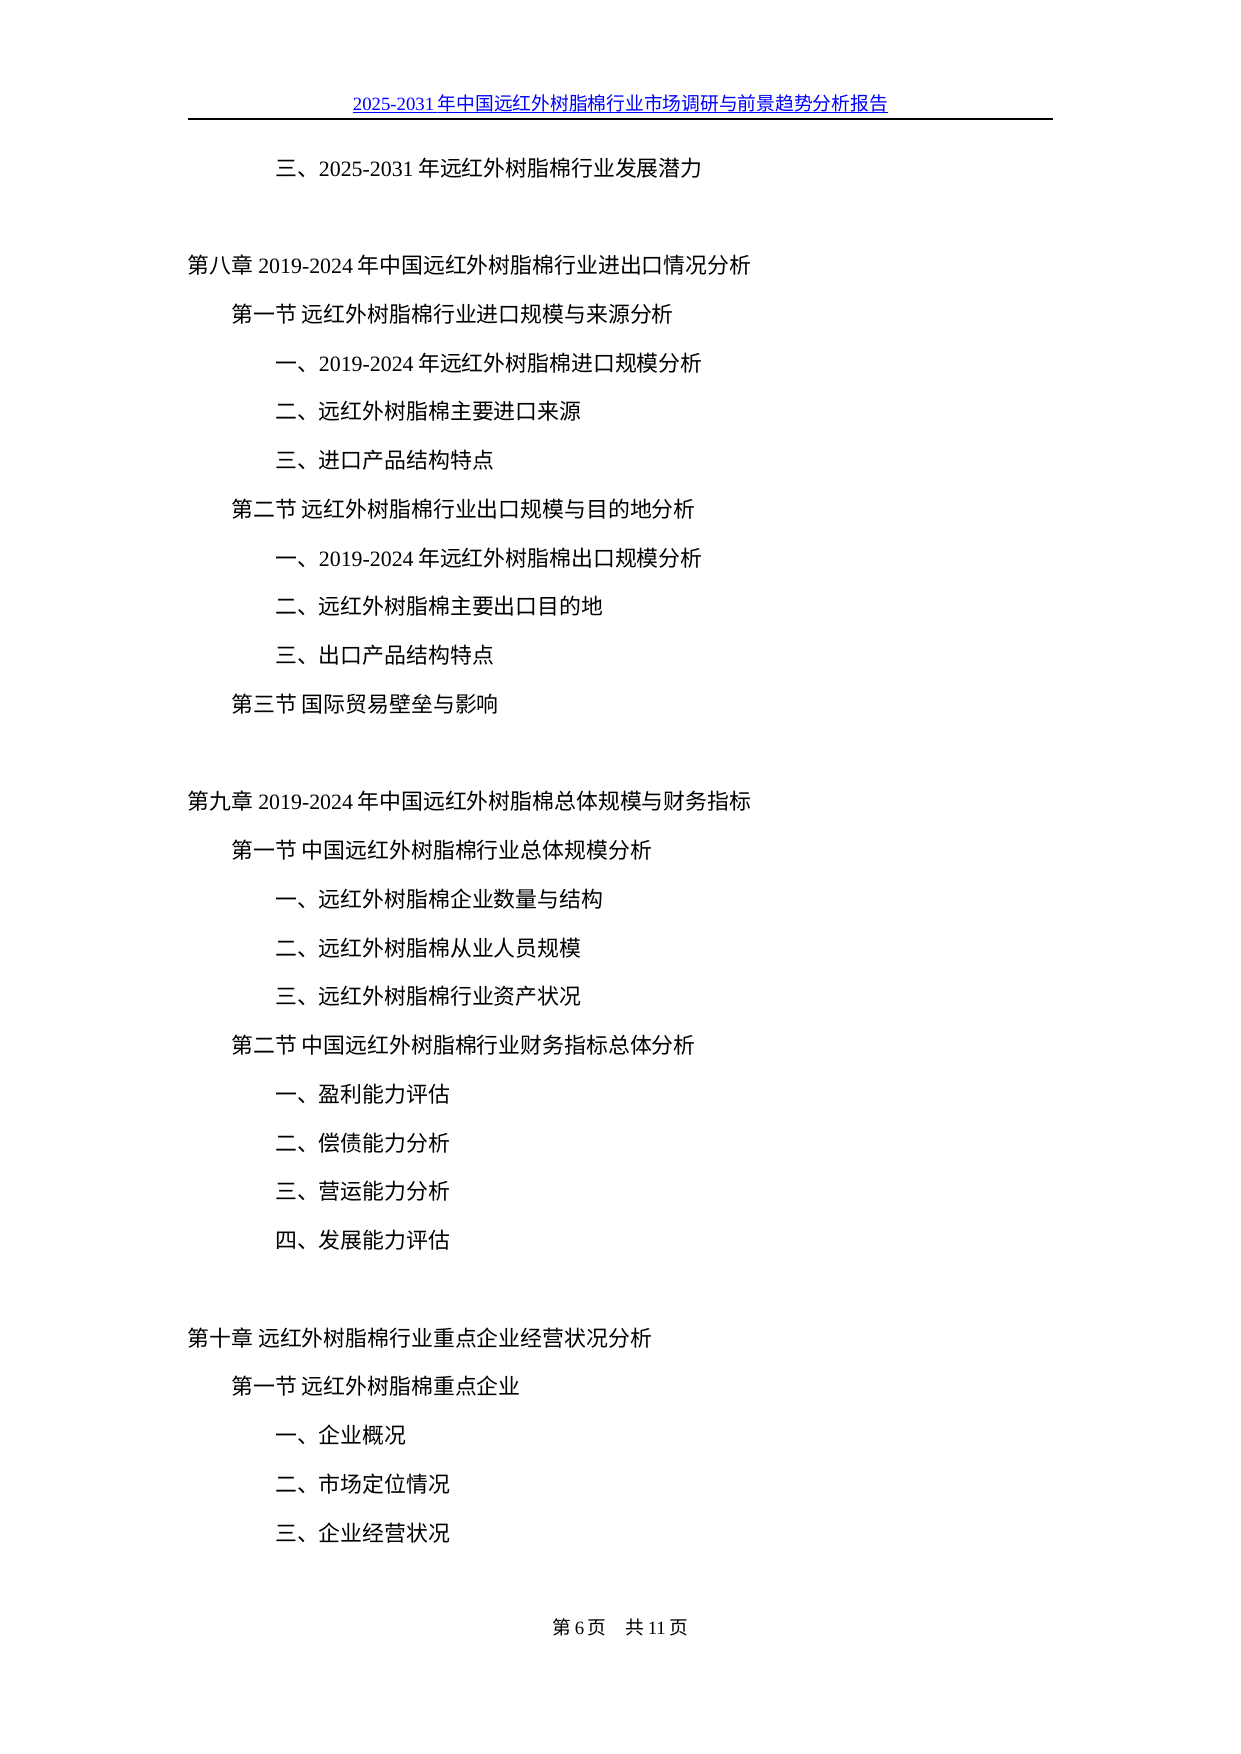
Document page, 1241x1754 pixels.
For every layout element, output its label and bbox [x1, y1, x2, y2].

text [187, 150, 1053, 1548]
